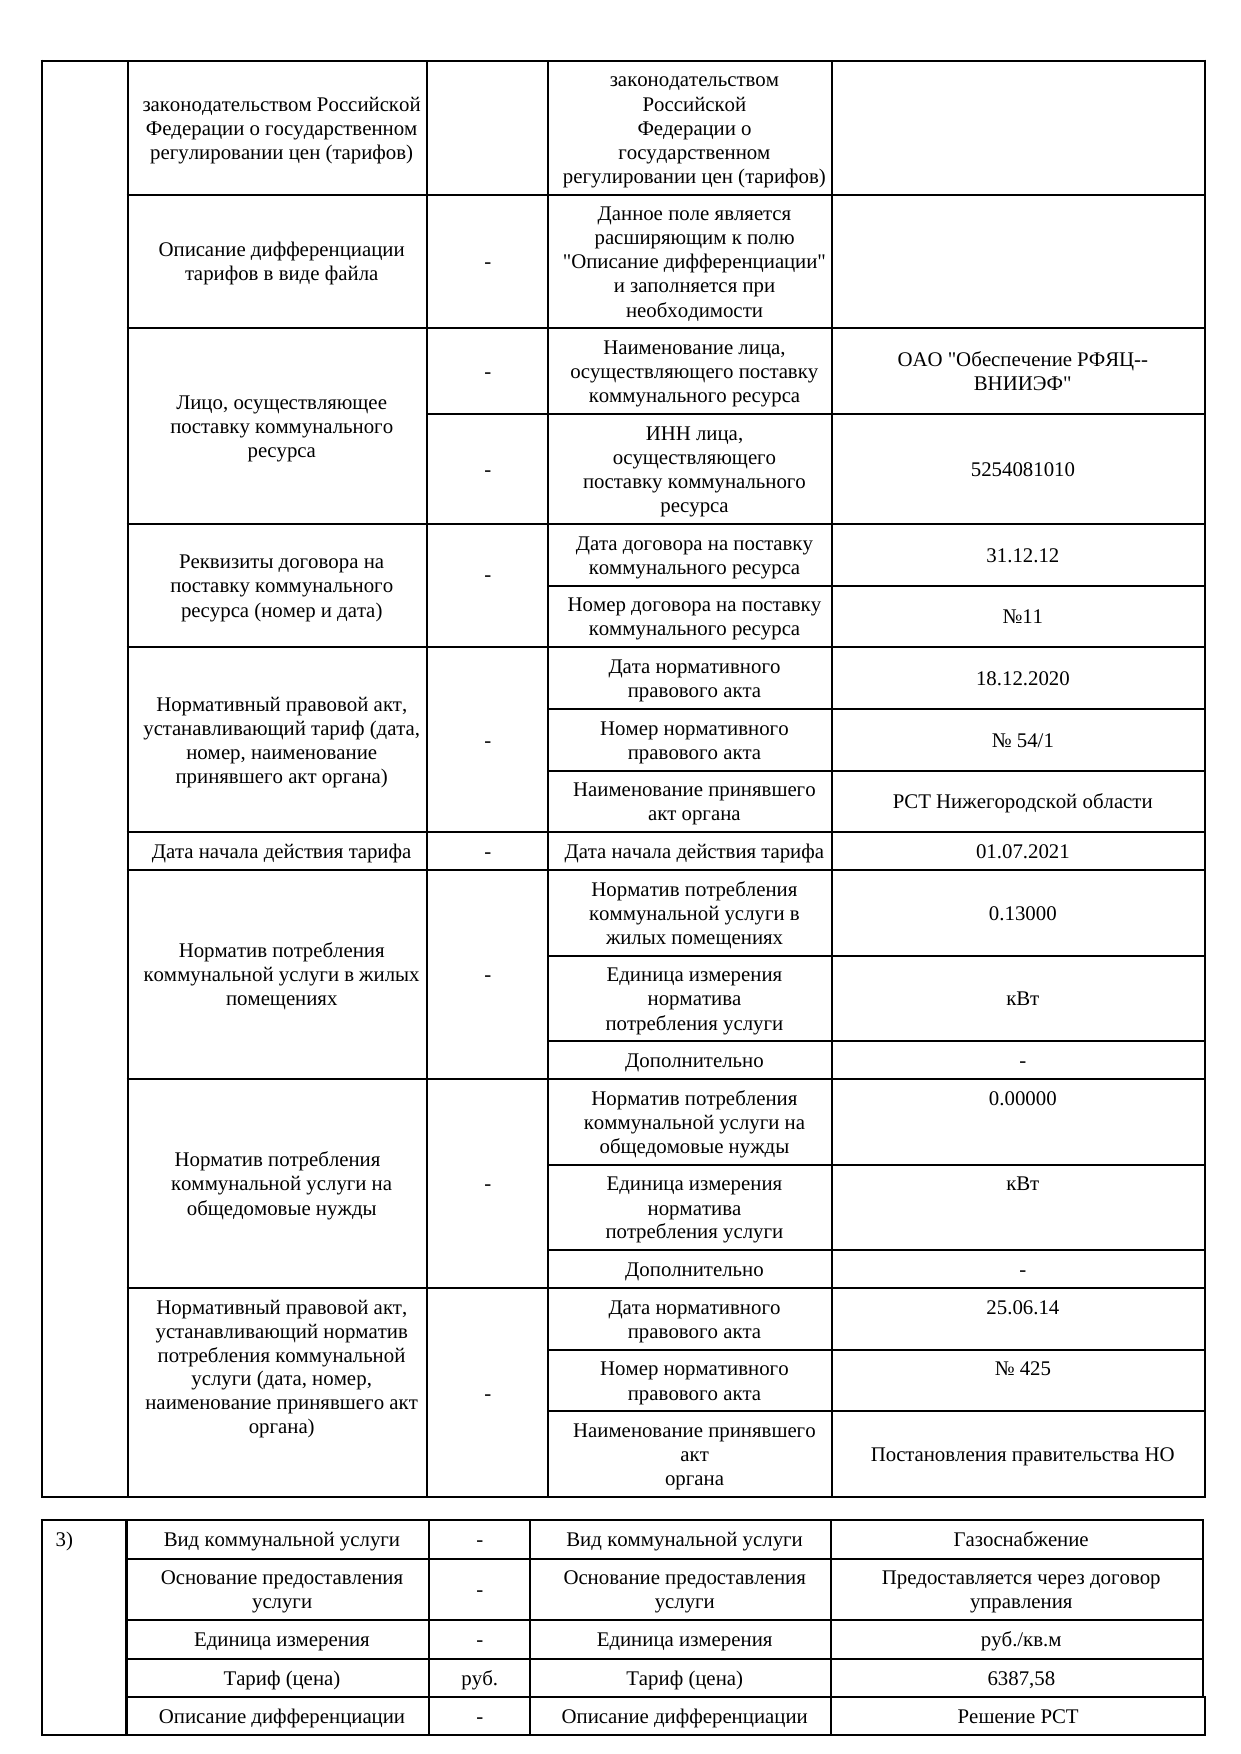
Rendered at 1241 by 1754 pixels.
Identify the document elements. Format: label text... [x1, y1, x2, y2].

table_cell - [428, 415, 547, 523]
table_cell - [430, 1698, 529, 1734]
table_header Вид коммунальной услуги [128, 1521, 428, 1557]
table_cell Единица измерения норматива потребления услуги [549, 1166, 831, 1249]
table_cell [833, 196, 1204, 327]
table_cell Наименование принявшего акт органа [549, 1412, 831, 1496]
table_cell Номер нормативного правового акта [549, 710, 831, 769]
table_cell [531, 1698, 830, 1734]
table_cell Дата нормативного правового акта [549, 1289, 831, 1348]
table_cell Норматив потребления коммунальной услуги на общедомовые нужды [549, 1080, 831, 1163]
table_cell ОАО "Обеспечение РФЯЦ-- ВНИИЭФ" [833, 329, 1204, 413]
table_cell Наименование лица, осуществляющего поставку коммунального ресурса [549, 329, 831, 413]
table_cell - [428, 871, 547, 1078]
table_cell Описание дифференциации тарифов в виде файла [129, 196, 426, 327]
table_cell - [428, 196, 547, 327]
table_cell 5254081010 [833, 415, 1204, 523]
table_cell Тариф (цена) [128, 1660, 428, 1696]
table_cell ИНН лица, осуществляющего поставку коммунального ресурса [549, 415, 831, 523]
table_cell Постановления правительства НО [833, 1412, 1204, 1496]
table_cell Дата договора на поставку коммунального ресурса [549, 525, 831, 584]
table_cell - [428, 833, 547, 869]
table_cell - [428, 1080, 547, 1287]
table_cell Нормативный правовой акт, устанавливающий тариф (дата, номер, наименование принявшего акт органа) [129, 648, 426, 831]
table_cell Нормативный правовой акт, устанавливающий норматив потребления коммунальной услуги (дата, номер, наименование принявшего акт органа) [129, 1289, 426, 1496]
table_cell № 54/1 [833, 710, 1204, 769]
table_cell - [430, 1621, 529, 1658]
table_cell Дополнительно [549, 1042, 831, 1078]
table_cell № 425 [833, 1351, 1204, 1410]
table_cell РСТ Нижегородской области [833, 772, 1204, 831]
table_cell Наименование принявшего акт органа [549, 772, 831, 831]
table_cell 31.12.12 [833, 525, 1204, 584]
table_cell Номер нормативного правового акта [549, 1351, 831, 1410]
table_cell Предоставляется через договор управления [832, 1560, 1202, 1619]
table_cell - [833, 1251, 1204, 1287]
table_cell 0.13000 [833, 871, 1204, 954]
table_cell 18.12.2020 [833, 648, 1204, 708]
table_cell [129, 62, 426, 193]
table_cell - [428, 525, 547, 646]
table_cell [832, 1698, 1204, 1734]
table_cell руб. [430, 1660, 529, 1696]
table_cell Единица измерения [128, 1621, 428, 1658]
table_cell №11 [833, 587, 1204, 646]
table_cell Реквизиты договора на поставку коммунального ресурса (номер и дата) [129, 525, 426, 646]
table_cell - [428, 1289, 547, 1496]
table_cell 01.07.2021 [833, 833, 1204, 869]
table_header Газоснабжение [832, 1521, 1202, 1557]
table_cell Единица измерения норматива потребления услуги [549, 957, 831, 1040]
table_cell 0.00000 [833, 1080, 1204, 1163]
table_cell Номер договора на поставку коммунального ресурса [549, 587, 831, 646]
table_cell Норматив потребления коммунальной услуги на общедомовые нужды [129, 1080, 426, 1287]
table_cell Лицо, осуществляющее поставку коммунального ресурса [129, 329, 426, 523]
table_header - [430, 1521, 529, 1557]
table_cell Основание предоставления услуги [531, 1560, 830, 1619]
table_cell Дополнительно [549, 1251, 831, 1287]
table_cell Норматив потребления коммунальной услуги в жилых помещениях [129, 871, 426, 1078]
table_cell кВт [833, 957, 1204, 1040]
table_cell 6387,58 [832, 1660, 1202, 1696]
table_cell Дата начала действия тарифа [549, 833, 831, 869]
table_cell кВт [833, 1166, 1204, 1249]
table_cell - [428, 62, 547, 193]
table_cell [128, 1698, 428, 1734]
table_cell Тариф (цена) [531, 1660, 830, 1696]
table_cell Дата нормативного правового акта [549, 648, 831, 708]
table_cell Единица измерения [531, 1621, 830, 1658]
table_cell 25.06.14 [833, 1289, 1204, 1348]
table_cell - [428, 648, 547, 831]
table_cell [833, 62, 1204, 193]
table_header Вид коммунальной услуги [531, 1521, 830, 1557]
table_cell руб./кв.м [832, 1621, 1202, 1658]
table_cell Дата начала действия тарифа [129, 833, 426, 869]
table_cell Данное поле является расширяющим к полю "Описание дифференциации" и заполняется при необходимости [549, 196, 831, 327]
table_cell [549, 62, 831, 193]
table_cell - [833, 1042, 1204, 1078]
table_header 3) [43, 1521, 125, 1734]
table_cell - [428, 329, 547, 413]
table_cell - [430, 1560, 529, 1619]
table_cell Основание предоставления услуги [128, 1560, 428, 1619]
table_cell Норматив потребления коммунальной услуги в жилых помещениях [549, 871, 831, 954]
